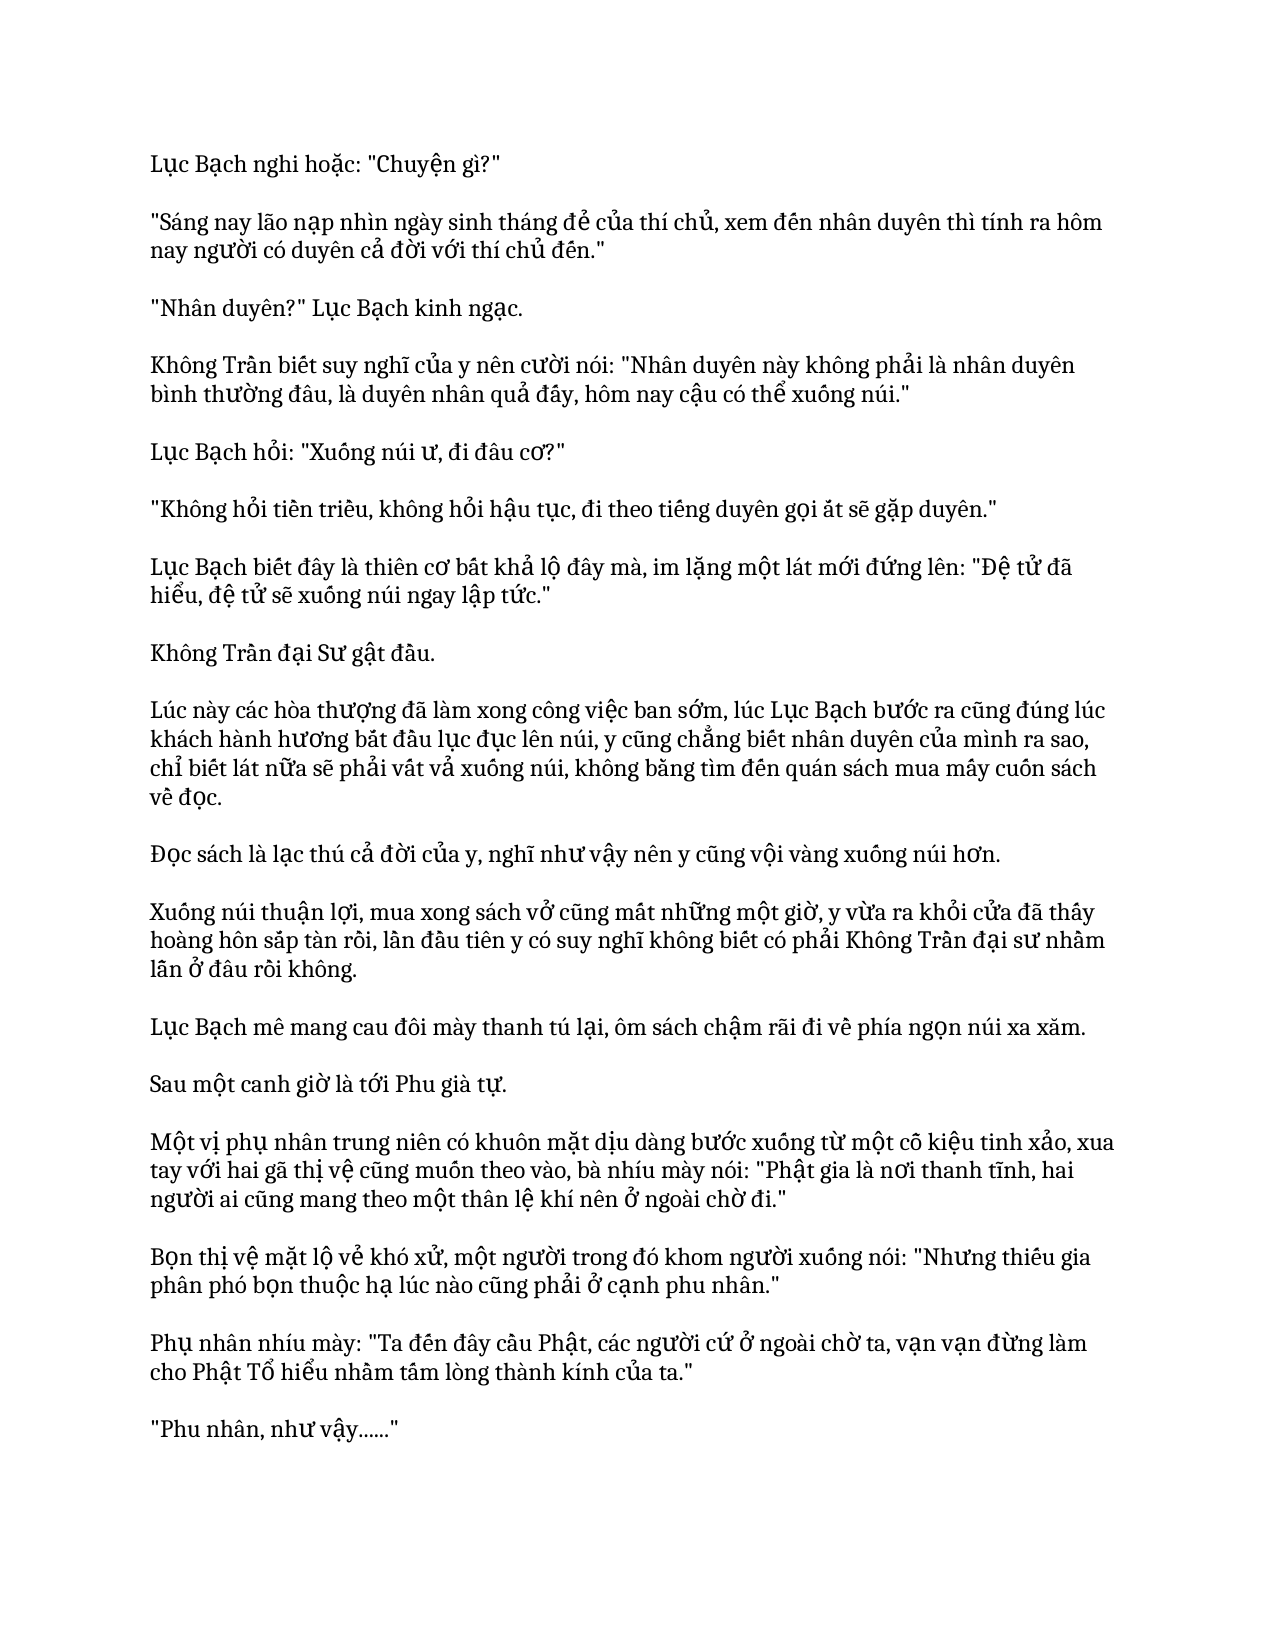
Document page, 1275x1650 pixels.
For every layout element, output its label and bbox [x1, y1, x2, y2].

text [150, 150, 1125, 1472]
